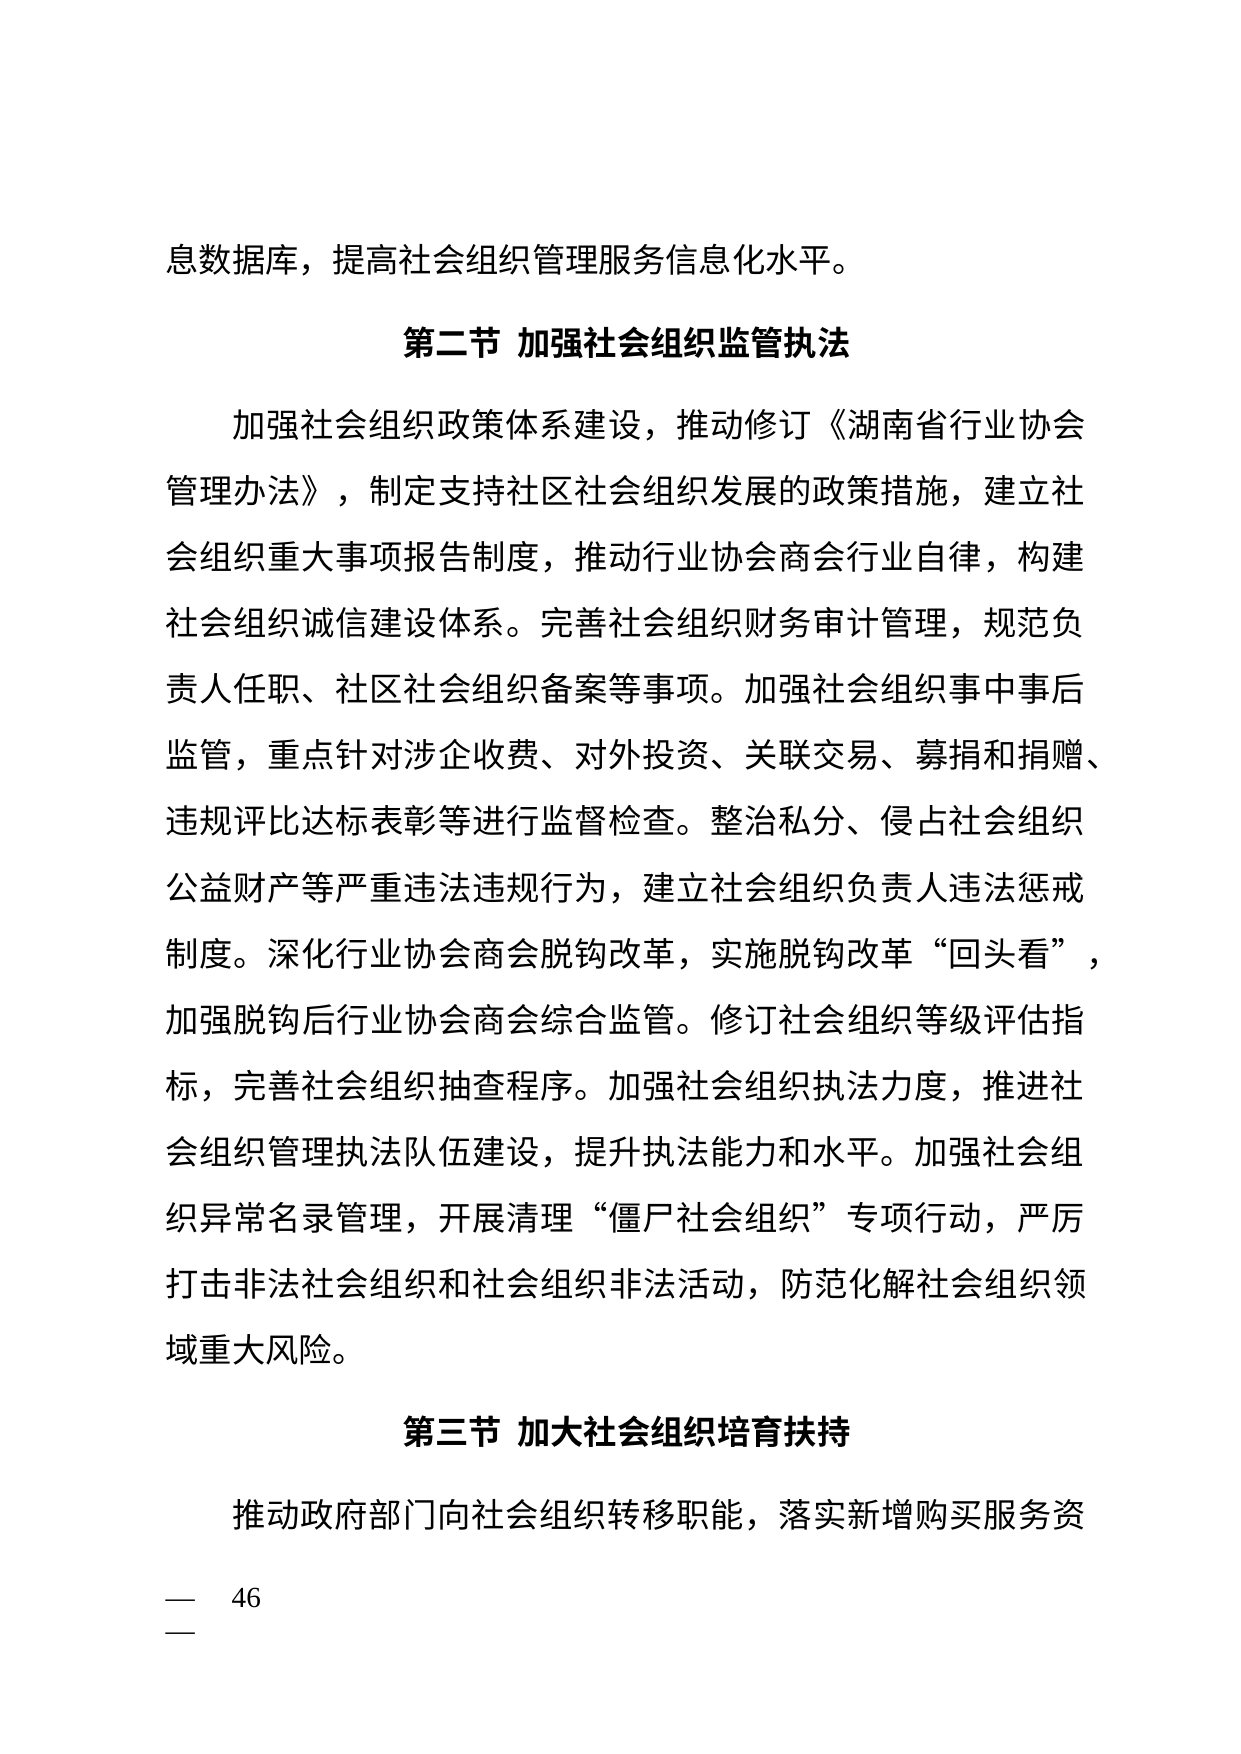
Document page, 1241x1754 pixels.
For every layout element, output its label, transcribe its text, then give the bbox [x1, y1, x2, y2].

subtitle 第三节 加大社会组织培育扶持 [165, 1397, 1087, 1463]
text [165, 225, 1087, 291]
text 加强社会组织政策体系建设，推动修订《湖南省行业协会管理办法》，制定支持社区社会组织发展的政策措施，建立社会组织重大事项报告制度，推动行业协会商会行业自律，构建社会组织诚信建设体系。完善社会组织财务审计管理，规范负责人任职、社区社会组织备案等事项。加强社会组织事中事后监管，重点针对涉企收费、对外投资、关联交易、募捐和捐赠、违规评比达标表彰等进行监督检查。整治私分、侵占社会组织公益财产等严重违法违规行为，建立社会组织负责人违法惩戒制度。深化行业协会商会脱钩改革，实施脱钩改革“回头看”，加强脱钩后行业协会商会综合监管。修订社会组织等级评估指标，完善社会组织抽查程序。加强社会组织执法力度，推进社会组织管理执法队伍建设，提升执法能力和水平。加强社会组织异常名录管理，开展清理“僵尸社会组织”专项行动，严厉打击非法社会组织和社会组织非法活动，防范化解社会组织领域重大风险。 [165, 390, 1087, 1381]
subtitle 第二节 加强社会组织监管执法 [165, 308, 1087, 374]
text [165, 1480, 1087, 1546]
